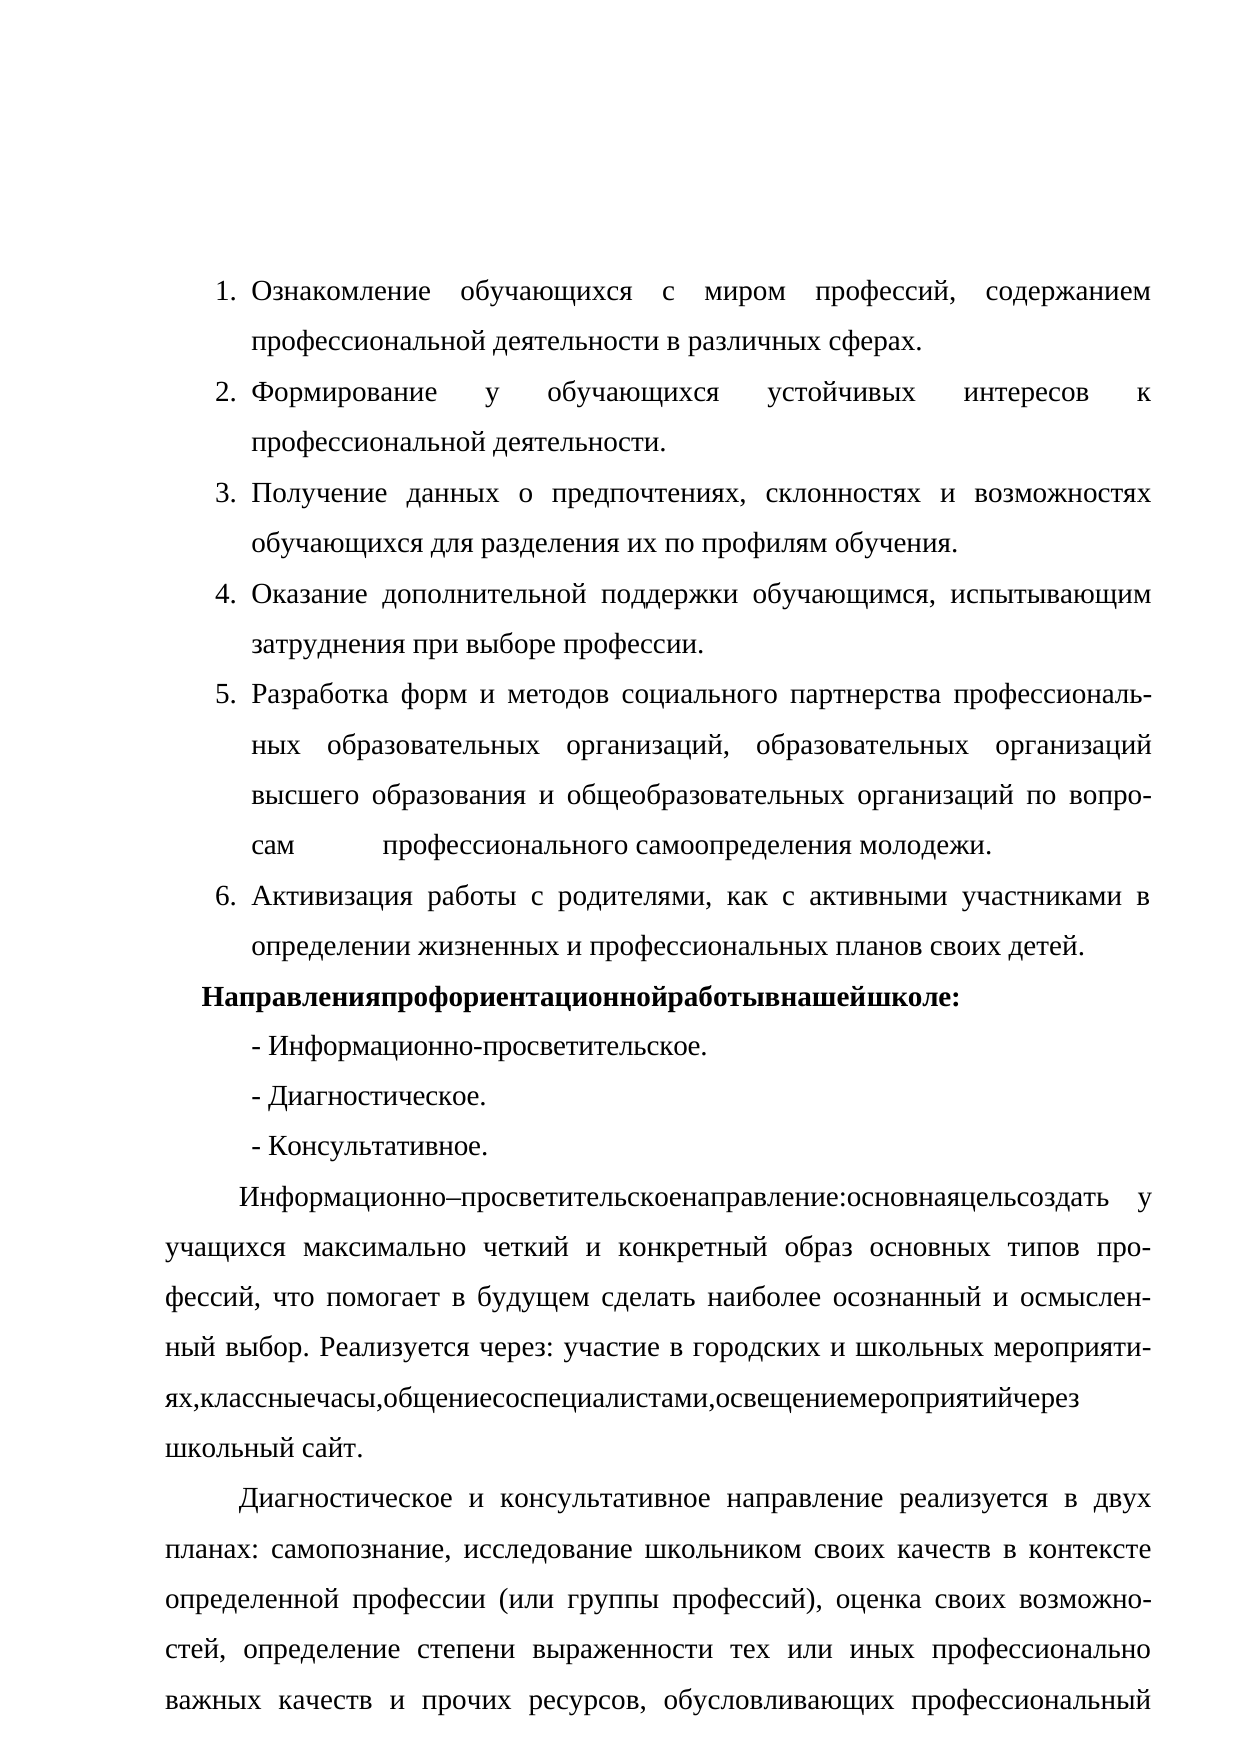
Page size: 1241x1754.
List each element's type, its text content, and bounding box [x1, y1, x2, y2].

text Информационно–просветительскоенаправление:основнаяцельсоздать у учащихся максимально четкий и конкретный образ основных типов про-фессий, что помогает в будущем сделать наиболее осознанный и осмыслен- ный выбор. Реализуется через: участие в городских и школьных мероприяти-ях,классныечасы,общениесоспециалистами,освещениемероприятийчерез школьный сайт. [165, 1179, 1152, 1464]
list Оказание дополнительной поддержки обучающимся, испытывающим затруднения при выборе профессии. [215, 576, 1152, 660]
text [165, 1481, 1152, 1715]
subtitle Направленияпрофориентационнойработывнашейшколе: [201, 979, 1176, 1013]
list Активизация работы с родителями, как с активными участниками в определении жизненных и профессиональных планов своих детей. [215, 878, 1152, 962]
list Формирование у обучающихся устойчивых интересов к профессиональной деятельности. [215, 374, 1152, 458]
list Диагностическое. [251, 1078, 1176, 1111]
list Ознакомление обучающихся с миром профессий, содержанием профессиональной деятельности в различных сферах. [215, 273, 1152, 357]
list Получение данных о предпочтениях, склонностях и возможностях обучающихся для разделения их по профилям обучения. [215, 475, 1152, 559]
list Информационно-просветительское. [251, 1028, 1176, 1061]
list Консультативное. [251, 1128, 1176, 1162]
list Разработка форм и методов социального партнерства профессиональ-ных образовательных организаций, образовательных организаций высшего образования и общеобразовательных организаций по вопро- сам профессионального самоопределения молодежи. [215, 677, 1153, 861]
